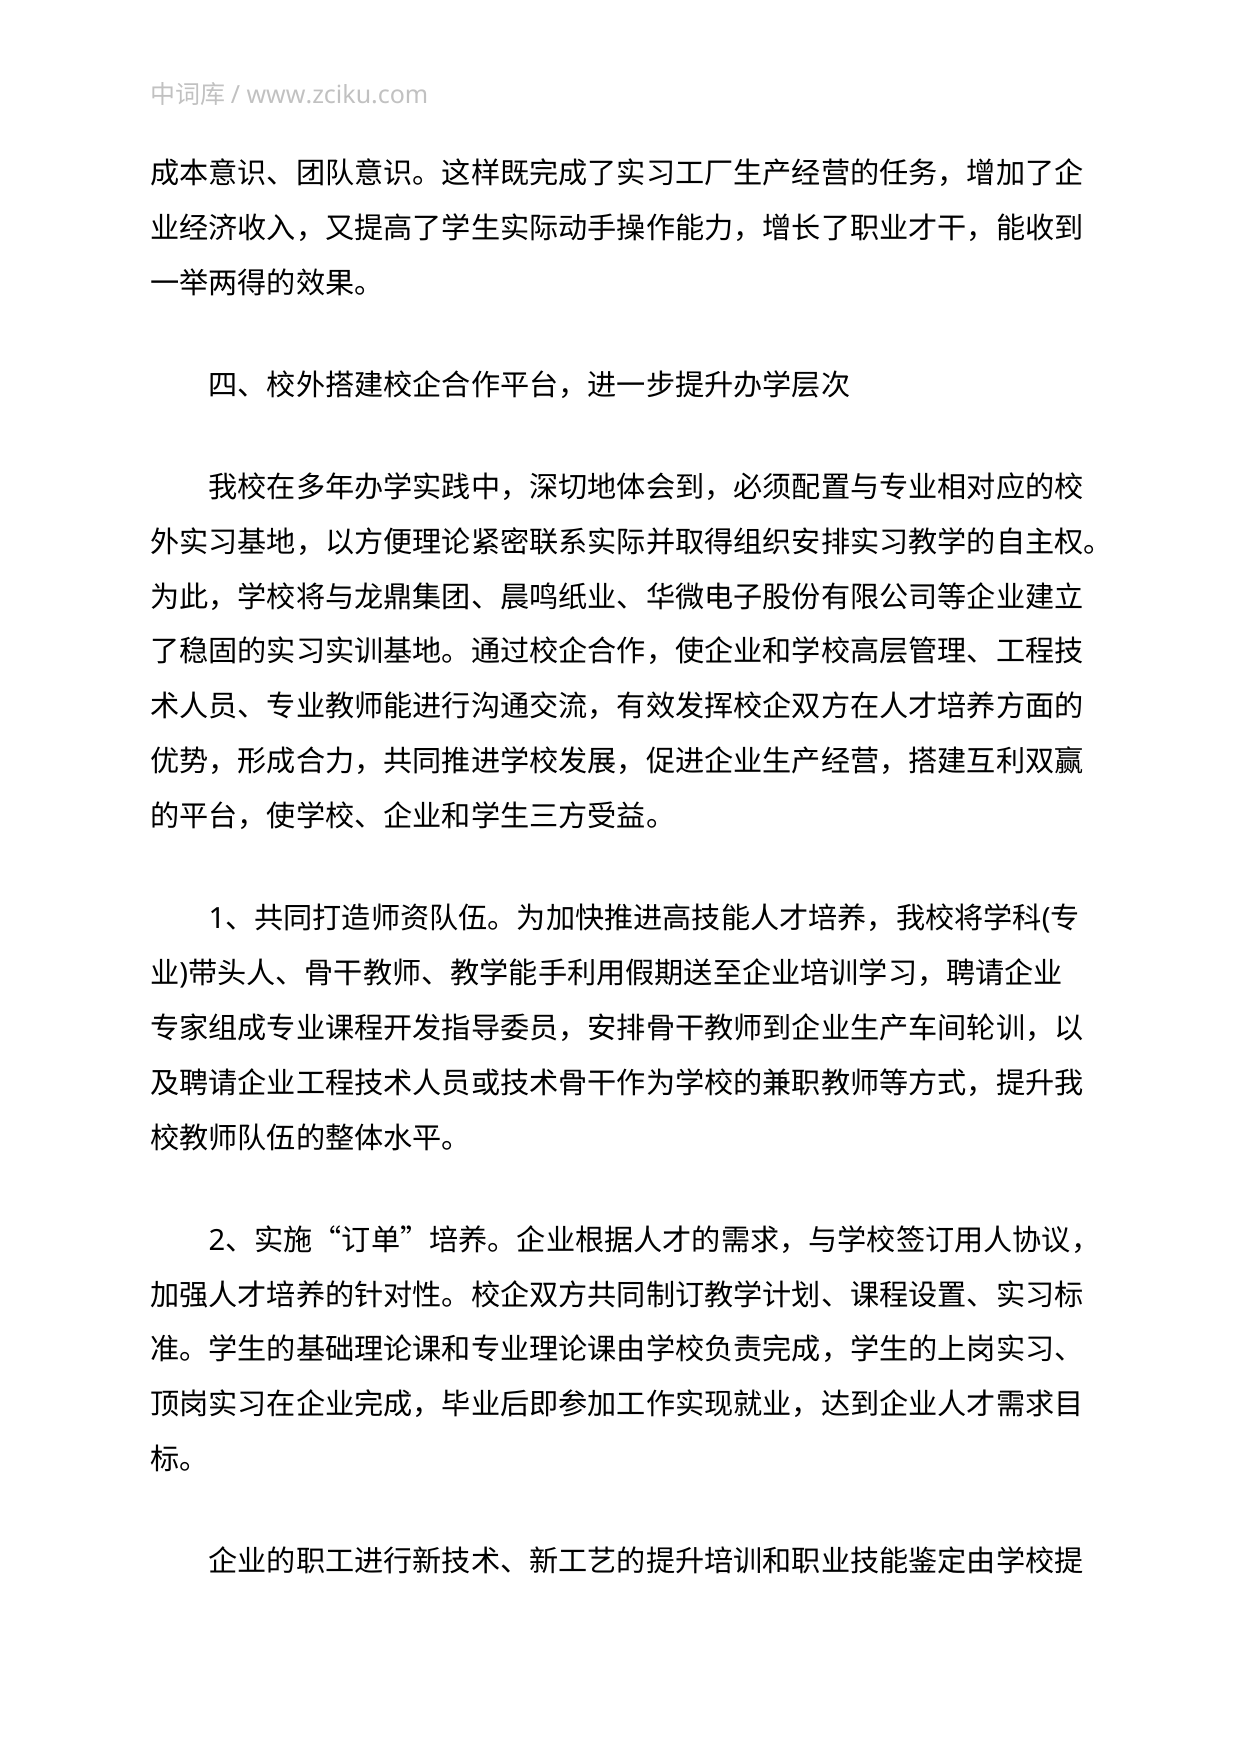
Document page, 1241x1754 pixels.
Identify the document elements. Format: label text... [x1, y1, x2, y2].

text 四、校外搭建校企合作平台，进一步提升办学层次 [150, 362, 1090, 404]
text 我校在多年办学实践中，深切地体会到，必须配置与专业相对应的校外实习基地，以方便理论紧密联系实际并取得组织安排实习教学的自主权。为此，学校将与龙鼎集团、晨鸣纸业、华微电子股份有限公司等企业建立了稳固的实习实训基地。通过校企合作，使企业和学校高层管理、工程技术人员、专业教师能进行沟通交流，有效发挥校企双方在人才培养方面的优势，形成合力，共同推进学校发展，促进企业生产经营，搭建互利双赢的平台，使学校、企业和学生三方受益。 [150, 463, 1090, 835]
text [150, 150, 1090, 302]
text 2、实施“订单”培养。企业根据人才的需求，与学校签订用人协议，加强人才培养的针对性。校企双方共同制订教学计划、课程设置、实习标准。学生的基础理论课和专业理论课由学校负责完成，学生的上岗实习、顶岗实习在企业完成，毕业后即参加工作实现就业，达到企业人才需求目标。 [150, 1216, 1090, 1478]
text 1、共同打造师资队伍。为加快推进高技能人才培养，我校将学科(专业)带头人、骨干教师、教学能手利用假期送至企业培训学习，聘请企业专家组成专业课程开发指导委员，安排骨干教师到企业生产车间轮训，以及聘请企业工程技术人员或技术骨干作为学校的兼职教师等方式，提升我校教师队伍的整体水平。 [150, 894, 1090, 1157]
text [150, 1537, 1090, 1580]
